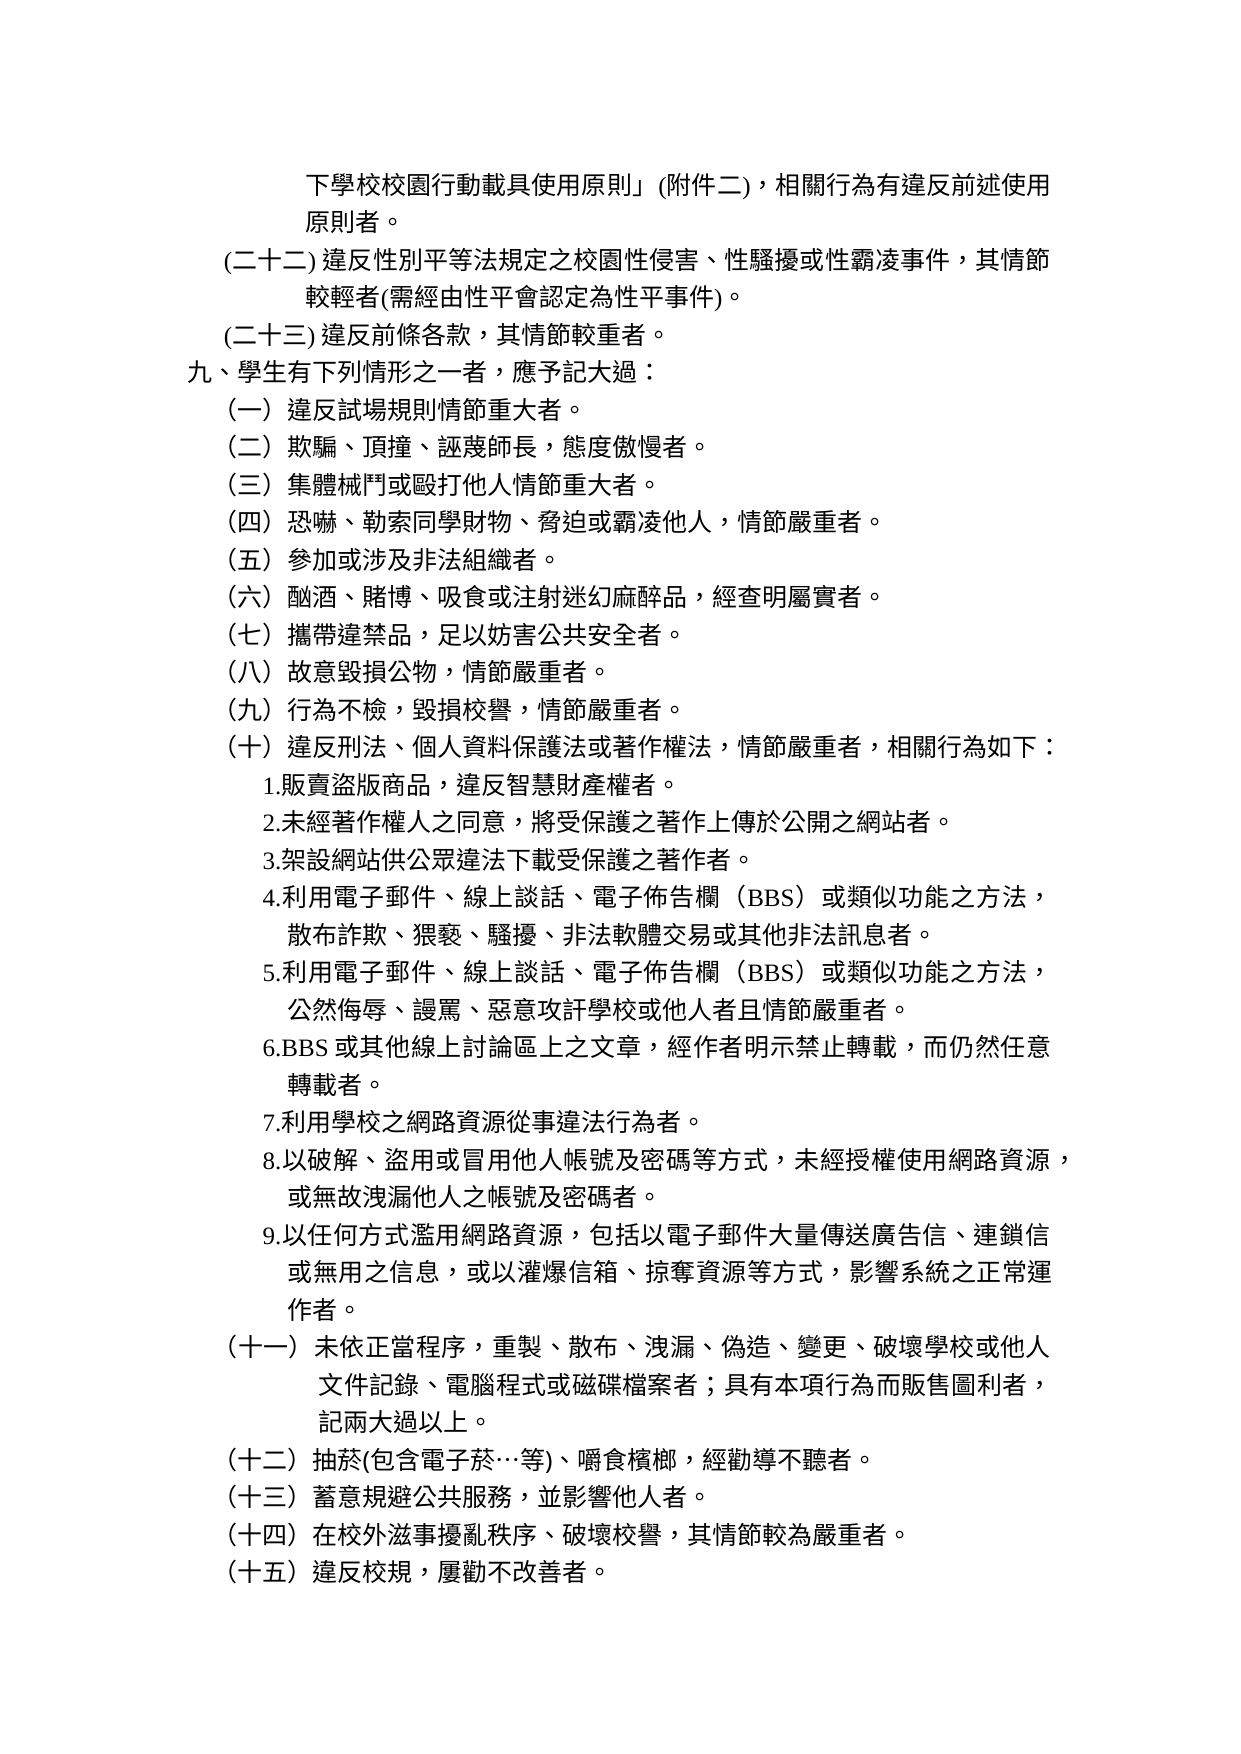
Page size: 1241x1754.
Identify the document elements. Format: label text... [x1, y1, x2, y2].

text （十）違反刑法、個人資料保護法或著作權法，情節嚴重者，相關行為如下： [212, 727, 1053, 764]
text （一）違反試場規則情節重大者。 [212, 389, 1053, 427]
text （九）行為不檢，毀損校譽，情節嚴重者。 [212, 689, 1053, 727]
text 4.利用電子郵件、線上談話、電子佈告欄（BBS）或類似功能之方法，散布詐欺、猥褻、騷擾、非法軟體交易或其他非法訊息者。 [262, 877, 1053, 952]
text 9.以任何方式濫用網路資源，包括以電子郵件大量傳送廣告信、連鎖信或無用之信息，或以灌爆信箱、掠奪資源等方式，影響系統之正常運作者。 [262, 1214, 1053, 1327]
text （四）恐嚇、勒索同學財物、脅迫或霸凌他人，情節嚴重者。 [212, 502, 1053, 539]
text (二十二) 違反性別平等法規定之校園性侵害、性騷擾或性霸凌事件，其情節較輕者(需經由性平會認定為性平事件)。 [217, 239, 1053, 314]
text 6.BBS或其他線上討論區上之文章，經作者明示禁止轉載，而仍然任意轉載者。 [262, 1027, 1053, 1102]
text 2.未經著作權人之同意，將受保護之著作上傳於公開之網站者。 [262, 802, 1053, 839]
text （七）攜帶違禁品，足以妨害公共安全者。 [212, 614, 1053, 652]
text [217, 164, 1053, 239]
text （六）酗酒、賭博、吸食或注射迷幻麻醉品，經查明屬實者。 [212, 577, 1053, 614]
text 3.架設網站供公眾違法下載受保護之著作者。 [262, 839, 1053, 877]
text 8.以破解、盜用或冒用他人帳號及密碼等方式，未經授權使用網路資源，或無故洩漏他人之帳號及密碼者。 [262, 1139, 1053, 1214]
text （二）欺騙、頂撞、誣蔑師長，態度傲慢者。 [212, 427, 1053, 464]
text （十五）違反校規，屢勸不改善者。 [212, 1552, 1053, 1589]
text (二十三) 違反前條各款，其情節較重者。 [217, 314, 1053, 352]
text （十四）在校外滋事擾亂秩序、破壞校譽，其情節較為嚴重者。 [212, 1514, 1053, 1552]
text 5.利用電子郵件、線上談話、電子佈告欄（BBS）或類似功能之方法，公然侮辱、謾罵、惡意攻訐學校或他人者且情節嚴重者。 [262, 952, 1053, 1027]
text （十三）蓄意規避公共服務，並影響他人者。 [212, 1477, 1053, 1514]
text （十一）未依正當程序，重製、散布、洩漏、偽造、變更、破壞學校或他人文件記錄、電腦程式或磁碟檔案者；具有本項行為而販售圖利者，記兩大過以上。 [212, 1327, 1053, 1439]
text （五）參加或涉及非法組織者。 [212, 539, 1053, 577]
text 九、學生有下列情形之一者，應予記大過： [187, 352, 1053, 389]
text 7.利用學校之網路資源從事違法行為者。 [262, 1102, 1053, 1139]
text （八）故意毀損公物，情節嚴重者。 [212, 652, 1053, 689]
text （十二）抽菸(包含電子菸…等)、嚼食檳榔，經勸導不聽者。 [212, 1439, 1053, 1477]
text （三）集體械鬥或毆打他人情節重大者。 [212, 464, 1053, 502]
text 1.販賣盜版商品，違反智慧財產權者。 [262, 764, 1053, 802]
